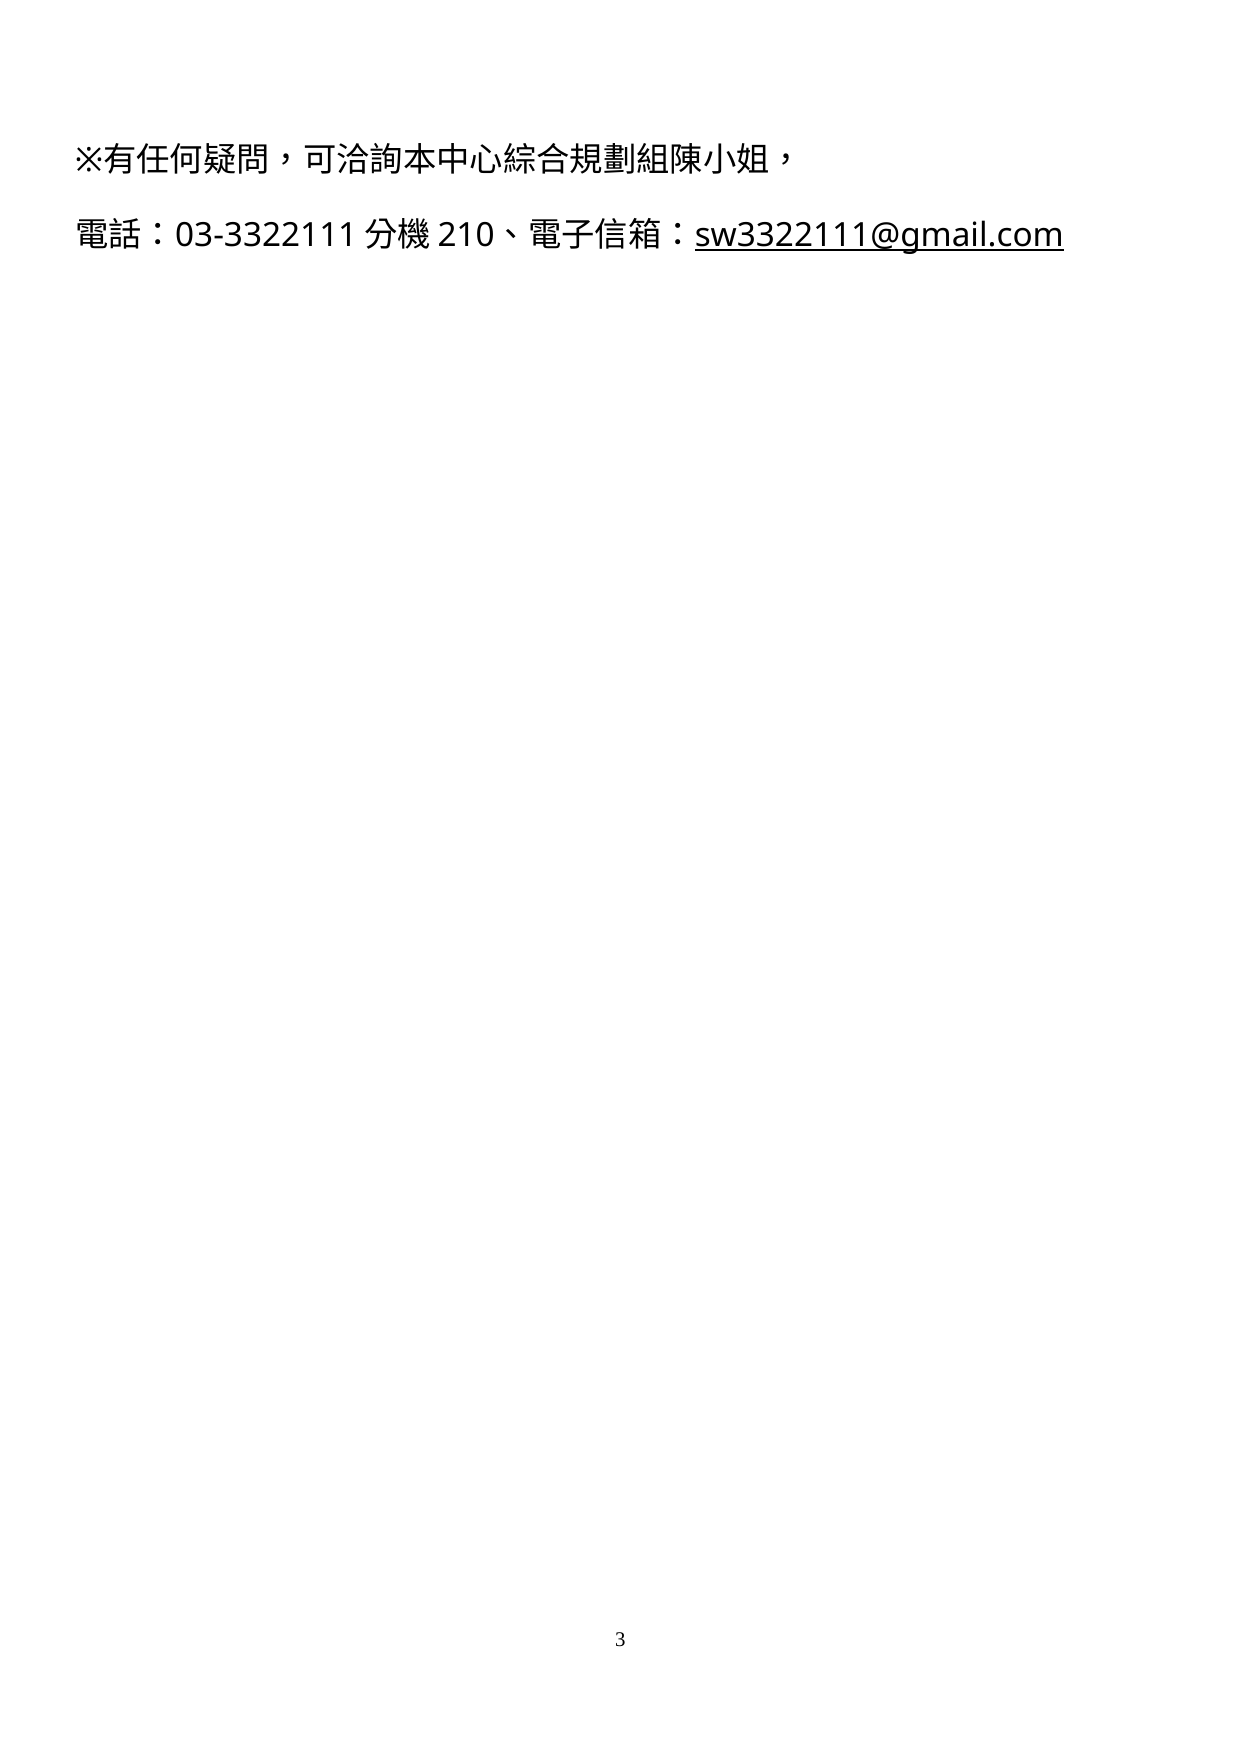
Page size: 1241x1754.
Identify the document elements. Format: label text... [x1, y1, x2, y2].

text ※有任何疑問，可洽詢本中心綜合規劃組陳小姐， [75, 82, 1165, 194]
text 電話：03-3322111分機210、電子信箱：sw3322111@gmail.com [75, 194, 1165, 269]
